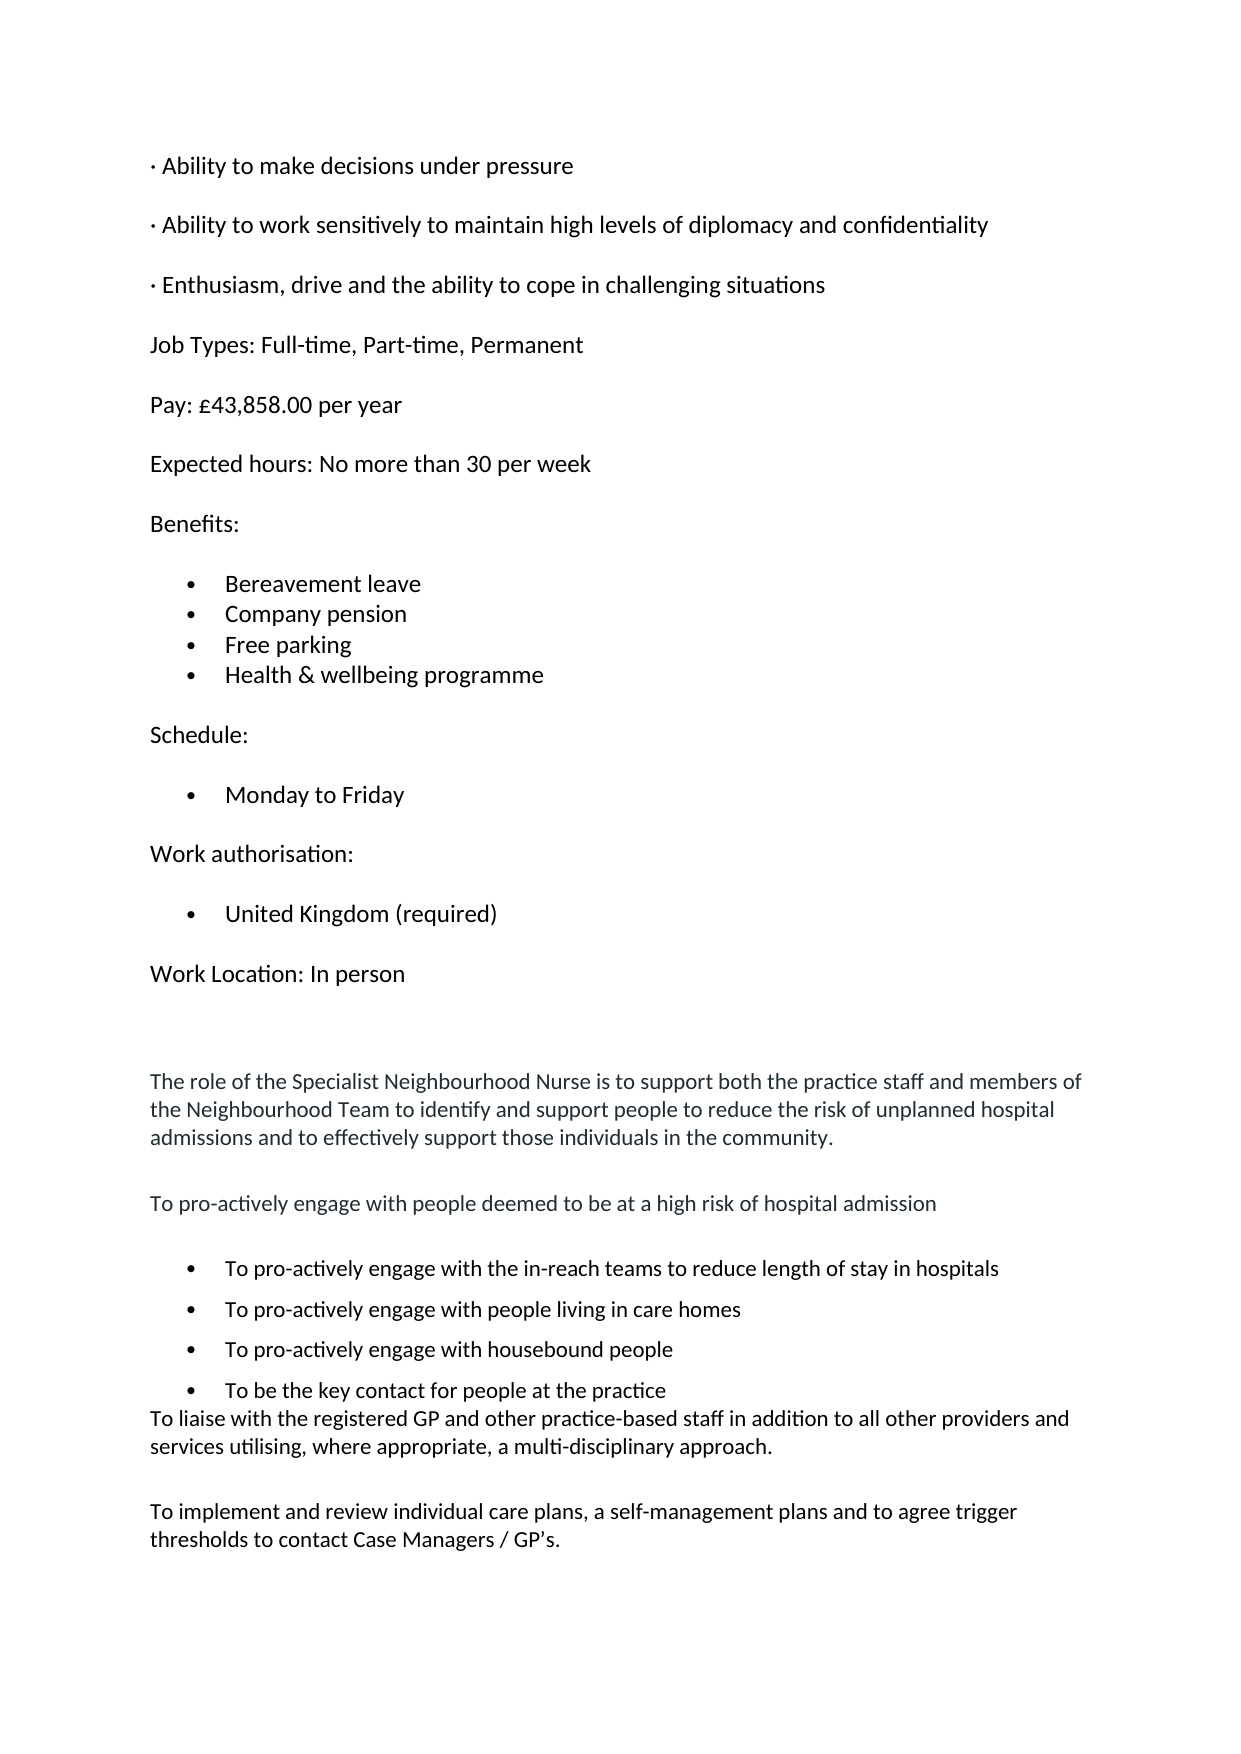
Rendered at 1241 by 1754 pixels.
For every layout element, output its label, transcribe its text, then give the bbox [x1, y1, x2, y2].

list Company pension [187, 598, 1090, 629]
text To liaise with the registered GP and other practice-based staff in addition to all other providers and services utilising, where appropriate, a multi-disciplinary approach. [150, 1404, 1090, 1460]
text Benefits: [150, 508, 1090, 539]
text Pay: £43,858.00 per year [150, 389, 1090, 419]
text Expected hours: No more than 30 per week [150, 448, 1090, 479]
list Free parking [187, 629, 1090, 659]
list To pro-actively engage with people living in care homes [187, 1295, 1090, 1323]
list To pro-actively engage with the in-reach teams to reduce length of stay in hospitals [187, 1254, 1090, 1282]
text The role of the Specialist Neighbourhood Nurse is to support both the practice staff and members of the Neighbourhood Team to identify and support people to reduce the risk of unplanned hospital admissions and to effectively support those individuals in the community. [150, 1067, 1090, 1151]
text · Ability to work sensitively to maintain high levels of diplomacy and confidentiality [150, 210, 1090, 240]
list To pro-actively engage with housebound people [187, 1335, 1090, 1363]
text · Ability to make decisions under pressure [150, 150, 1090, 181]
text · Enthusiasm, drive and the ability to cope in challenging situations [150, 269, 1090, 300]
text Schedule: [150, 719, 1090, 749]
text Work authorisation: [150, 838, 1090, 869]
list To be the key contact for people at the practice [187, 1376, 1090, 1404]
text To pro-actively engage with people deemed to be at a high risk of hospital admission [150, 1189, 1090, 1217]
list Health & wellbeing programme [187, 659, 1090, 690]
text To implement and review individual care plans, a self-management plans and to agree trigger thresholds to contact Case Managers / GP’s. [150, 1497, 1090, 1553]
text Work Location: In person [150, 958, 1090, 988]
text Job Types: Full-time, Part-time, Permanent [150, 329, 1090, 359]
list United Kingdom (required) [187, 898, 1090, 929]
list Bereavement leave [187, 568, 1090, 598]
list Monday to Friday [187, 779, 1090, 809]
